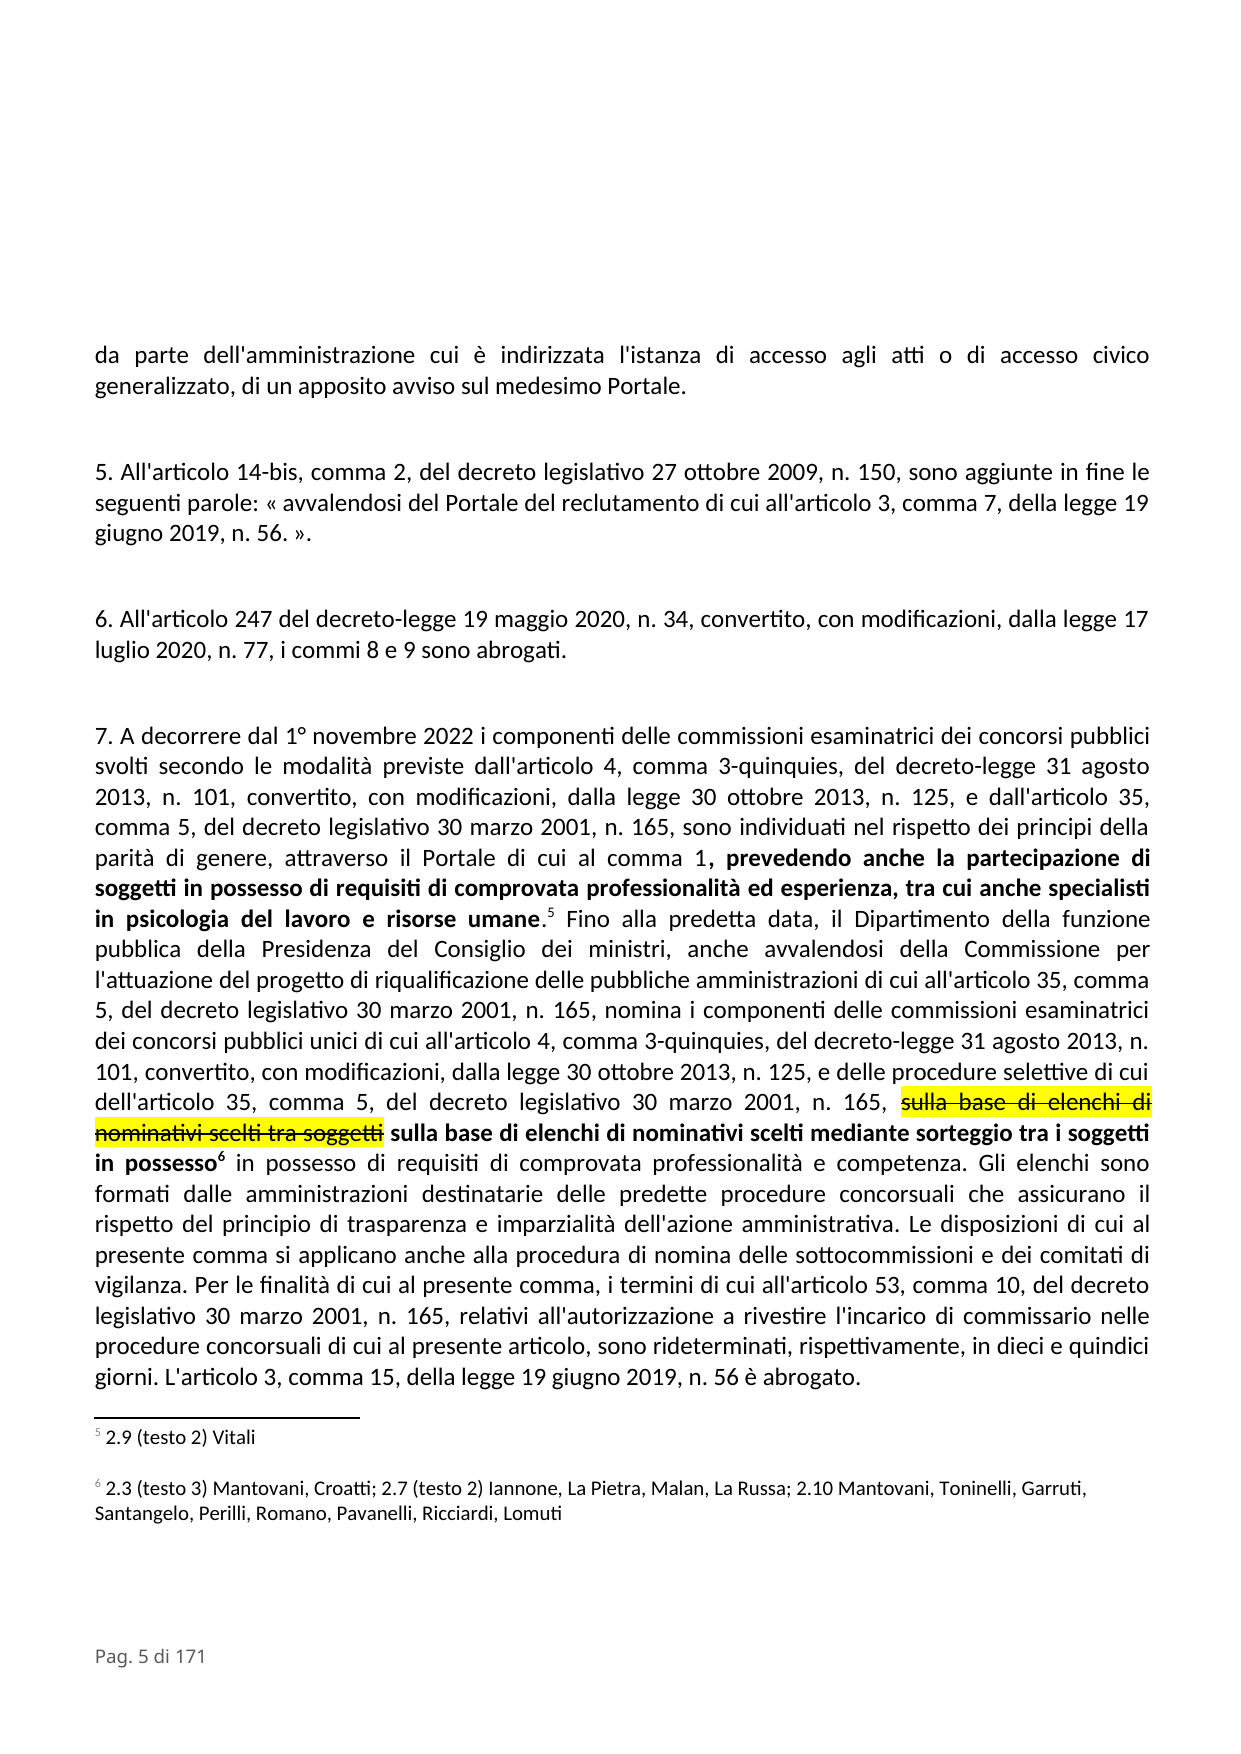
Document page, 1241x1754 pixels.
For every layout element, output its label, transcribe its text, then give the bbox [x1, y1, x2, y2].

text 6. All'articolo 247 del decreto-legge 19 maggio 2020, n. 34, convertito, con modificazioni, dalla legge 17 luglio 2020, n. 77, i commi 8 e 9 sono abrogati. [94, 603, 1152, 664]
text 7. A decorrere dal 1° novembre 2022 i componenti delle commissioni esaminatrici dei concorsi pubblici svolti secondo le modalità previste dall'articolo 4, comma 3-quinquies, del decreto-legge 31 agosto 2013, n. 101, convertito, con modificazioni, dalla legge 30 ottobre 2013, n. 125, e dall'articolo 35, comma 5, del decreto legislativo 30 marzo 2001, n. 165, sono individuati nel rispetto dei principi della parità di genere, attraverso il Portale di cui al comma 1, prevedendo anche la partecipazione di soggetti in possesso di requisiti di comprovata professionalità ed esperienza, tra cui anche specialisti in psicologia del lavoro e risorse umane. Fino alla predetta data, il Dipartimento della funzione pubblica della Presidenza del Consiglio dei ministri, anche avvalendosi della Commissione per l'attuazione del progetto di riqualificazione delle pubbliche amministrazioni di cui all'articolo 35, comma 5, del decreto legislativo 30 marzo 2001, n. 165, nomina i componenti delle commissioni esaminatrici dei concorsi pubblici unici di cui all'articolo 4, comma 3-quinquies, del decreto-legge 31 agosto 2013, n. 101, convertito, con modificazioni, dalla legge 30 ottobre 2013, n. 125, e delle procedure selettive di cui dell'articolo 35, comma 5, del decreto legislativo 30 marzo 2001, n. 165, sulla base di elenchi di nominativi scelti tra soggetti sulla base di elenchi di nominativi scelti mediante sorteggio tra i soggetti in possesso in possesso di requisiti di comprovata professionalità e competenza. Gli elenchi sono formati dalle amministrazioni destinatarie delle predette procedure concorsuali che assicurano il rispetto del principio di trasparenza e imparzialità dell'azione amministrativa. Le disposizioni di cui al presente comma si applicano anche alla procedura di nomina delle sottocommissioni e dei comitati di vigilanza. Per le finalità di cui al presente comma, i termini di cui all'articolo 53, comma 10, del decreto legislativo 30 marzo 2001, n. 165, relativi all'autorizzazione a rivestire l'incarico di commissario nelle procedure concorsuali di cui al presente articolo, sono rideterminati, rispettivamente, in dieci e quindici giorni. L'articolo 3, comma 15, della legge 19 giugno 2019, n. 56 è abrogato. [94, 720, 1152, 1391]
text 5. All'articolo 14-bis, comma 2, del decreto legislativo 27 ottobre 2009, n. 150, sono aggiunte in fine le seguenti parole: « avvalendosi del Portale del reclutamento di cui all'articolo 3, comma 7, della legge 19 giugno 2019, n. 56. ». [94, 456, 1152, 548]
